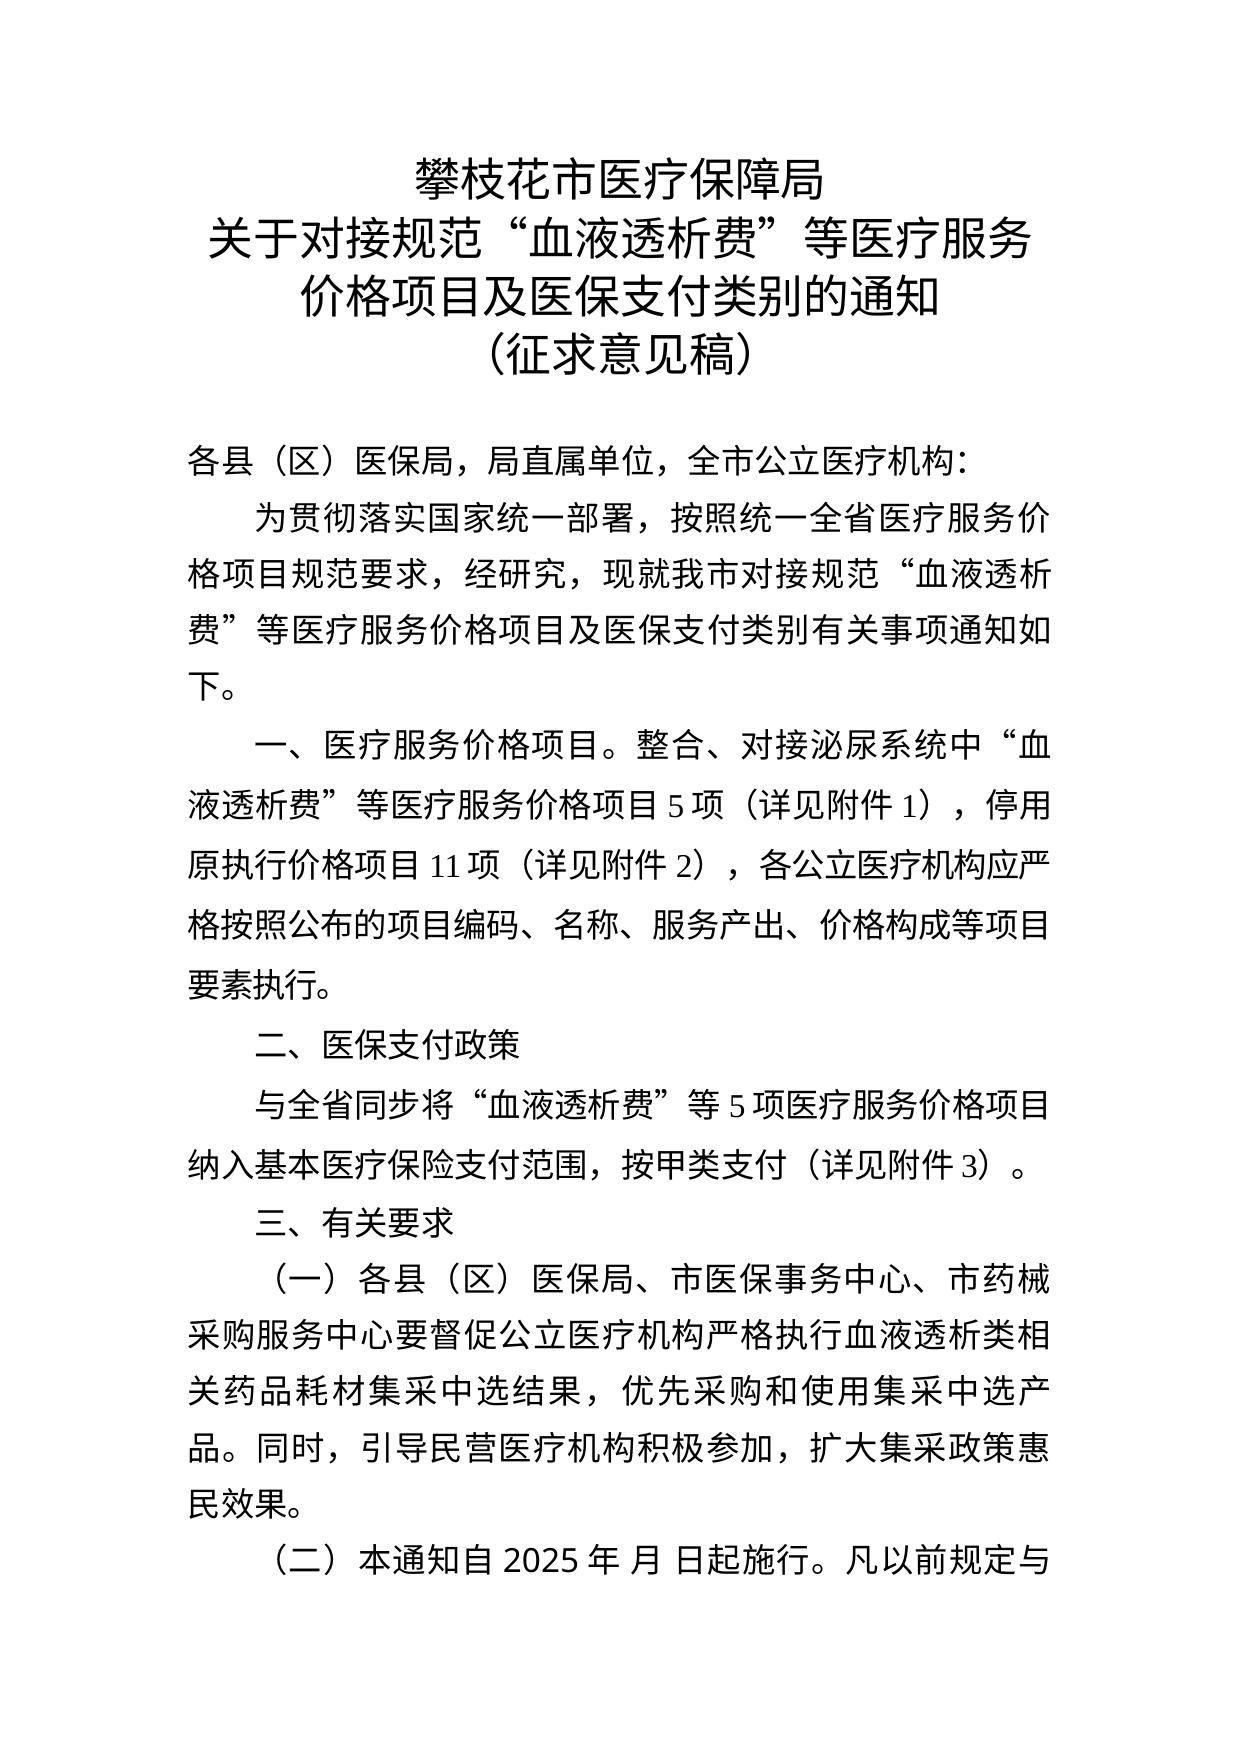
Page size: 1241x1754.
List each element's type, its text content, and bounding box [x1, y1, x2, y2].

text 三、有关要求 [187, 1190, 1053, 1246]
text （征求意见稿） [187, 325, 1053, 383]
text 二、医保支付政策 [187, 1010, 1053, 1070]
text 各县（区）医保局，局直属单位，全市公立医疗机构： [187, 429, 1053, 485]
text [187, 1527, 1053, 1584]
text （一）各县（区）医保局、市医保事务中心、市药械采购服务中心要督促公立医疗机构严格执行血液透析类相关药品耗材集采中选结果，优先采购和使用集采中选产品。同时，引导民营医疗机构积极参加，扩大集采政策惠民效果。 [187, 1246, 1053, 1527]
text 关于对接规范“血液透析费”等医疗服务价格项目及医保支付类别的通知 [187, 208, 1053, 325]
text 为贯彻落实国家统一部署，按照统一全省医疗服务价格项目规范要求，经研究，现就我市对接规范“血液透析费”等医疗服务价格项目及医保支付类别有关事项通知如下。 [187, 485, 1053, 710]
text 与全省同步将“血液透析费”等5项医疗服务价格项目纳入基本医疗保险支付范围，按甲类支付（详见附件3）。 [187, 1070, 1053, 1190]
text 攀枝花市医疗保障局 [187, 150, 1053, 208]
text 一、医疗服务价格项目。整合、对接泌尿系统中“血液透析费”等医疗服务价格项目5项（详见附件1），停用原执行价格项目11项（详见附件2），各公立医疗机构应严格按照公布的项目编码、名称、服务产出、价格构成等项目要素执行。 [187, 710, 1053, 1010]
